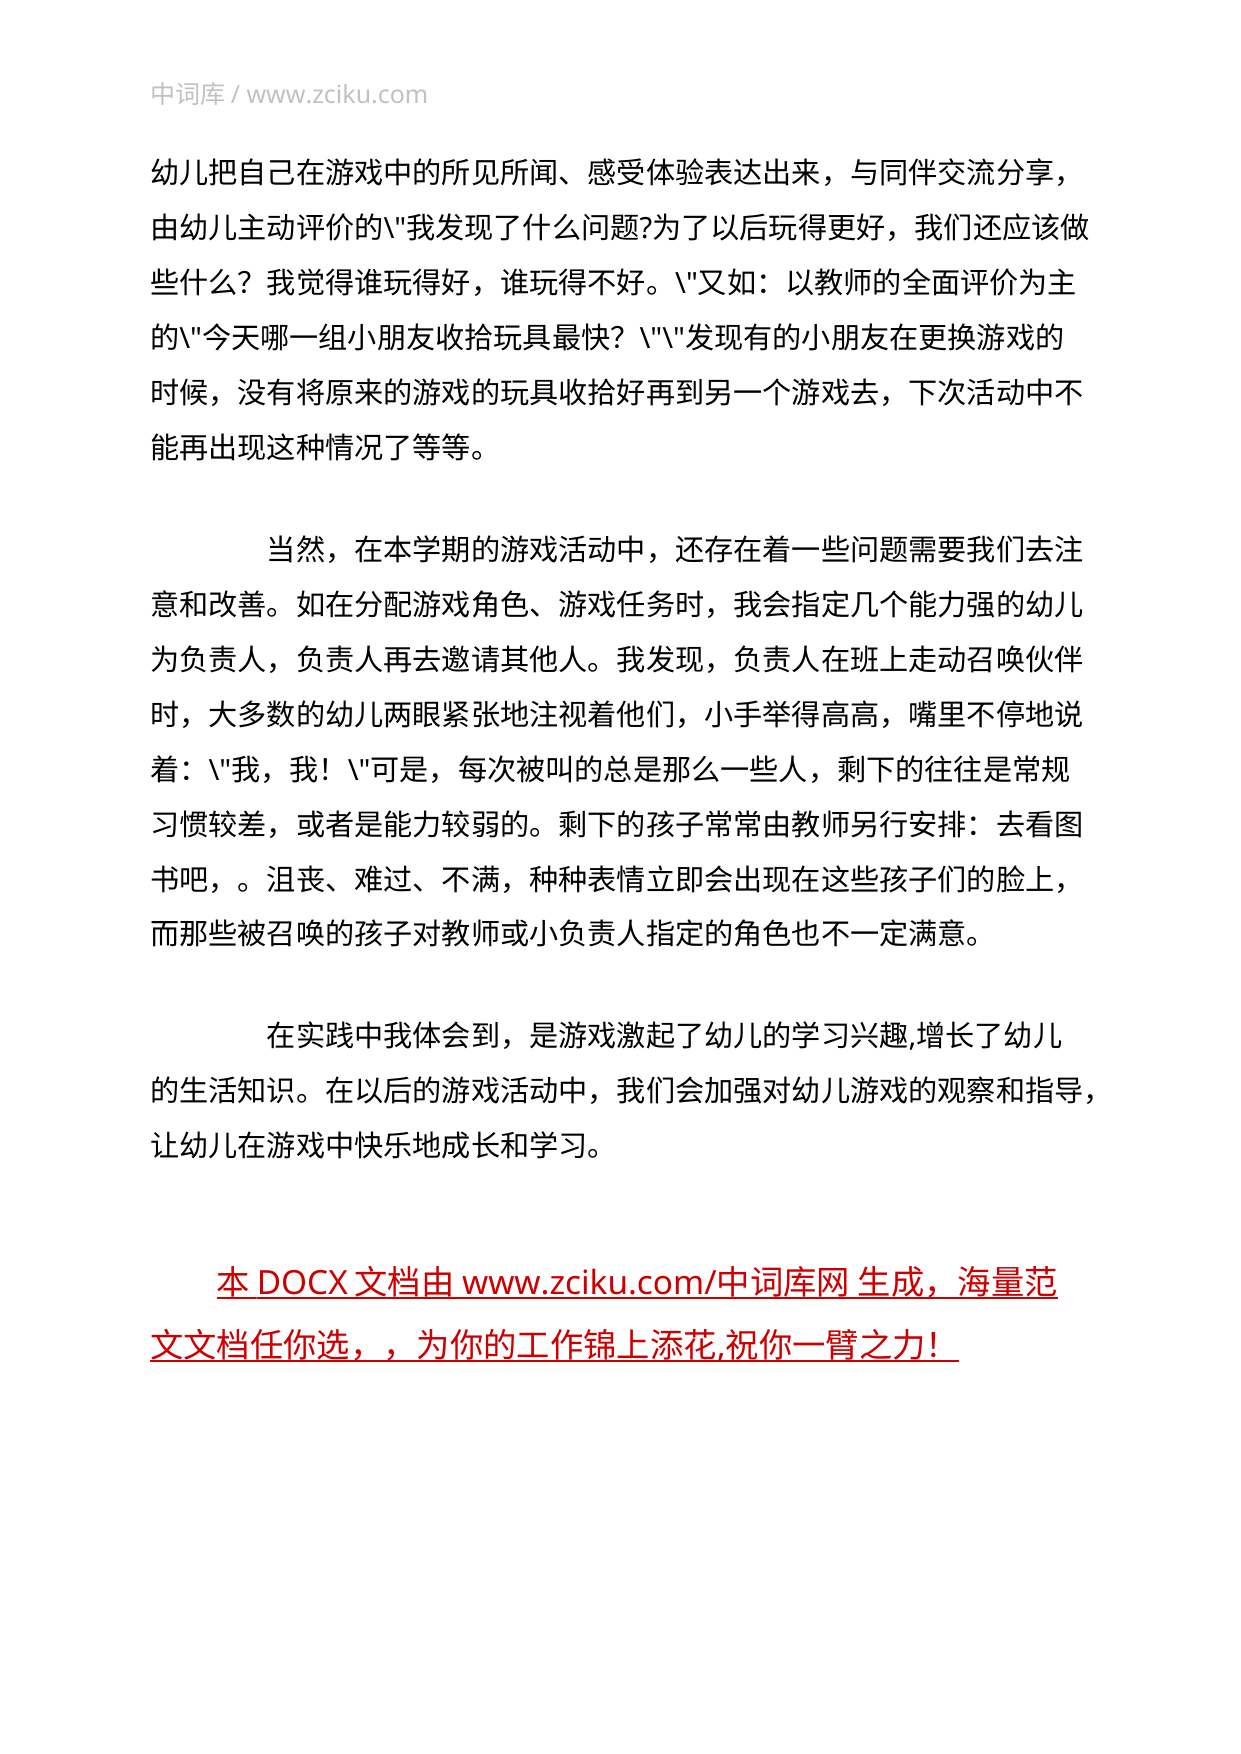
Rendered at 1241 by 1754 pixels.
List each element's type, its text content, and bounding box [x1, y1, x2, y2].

text 当然，在本学期的游戏活动中，还存在着一些问题需要我们去注意和改善。如在分配游戏角色、游戏任务时，我会指定几个能力强的幼儿为负责人，负责人再去邀请其他人。我发现，负责人在班上走动召唤伙伴时，大多数的幼儿两眼紧张地注视着他们，小手举得高高，嘴里不停地说着：\"我，我！\"可是，每次被叫的总是那么一些人，剩下的往往是常规习惯较差，或者是能力较弱的。剩下的孩子常常由教师另行安排：去看图书吧，。沮丧、难过、不满，种种表情立即会出现在这些孩子们的脸上，而那些被召唤的孩子对教师或小负责人指定的角色也不一定满意。 [150, 527, 1090, 953]
text 本DOCX文档由 www.zciku.com/中词库网 生成，海量范文文档任你选，，为你的工作锦上添花,祝你一臂之力！ [150, 1256, 1090, 1367]
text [150, 150, 1090, 467]
text 在实践中我体会到，是游戏激起了幼儿的学习兴趣,增长了幼儿的生活知识。在以后的游戏活动中，我们会加强对幼儿游戏的观察和指导，让幼儿在游戏中快乐地成长和学习。 [150, 1013, 1090, 1165]
